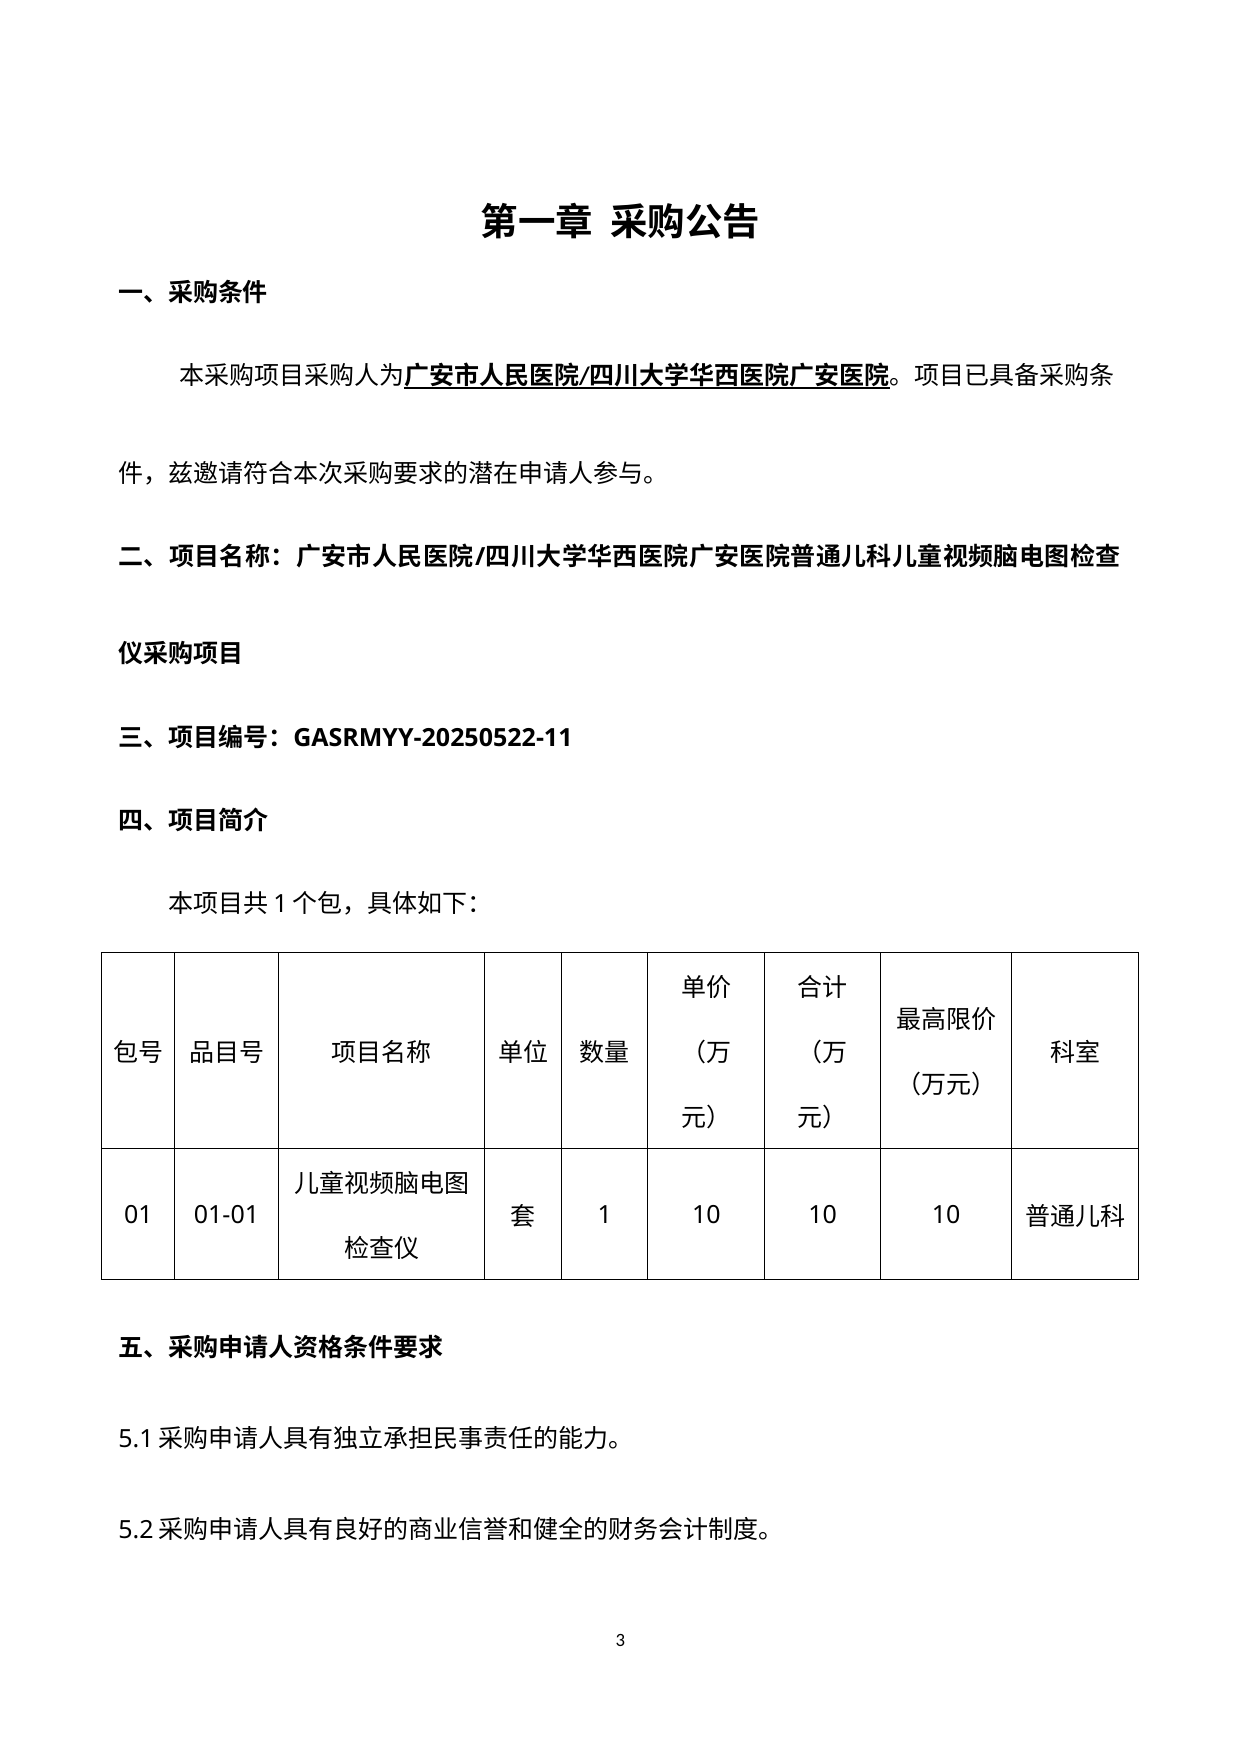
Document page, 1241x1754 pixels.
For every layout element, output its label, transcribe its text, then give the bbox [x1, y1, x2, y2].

table_cell 01 [102, 1149, 174, 1279]
text 本采购项目采购人为广安市人民医院/四川大学华西医院广安医院。项目已具备采购条件，兹邀请符合本次采购要求的潜在申请人参与。 [118, 341, 1129, 504]
table_header 包号 [102, 953, 174, 1148]
title 第一章 采购公告 [118, 187, 1122, 252]
text 一、采购条件 [118, 258, 1122, 323]
text 二、项目名称：广安市人民医院/四川大学华西医院广安医院普通儿科儿童视频脑电图检查仪采购项目 [118, 522, 1122, 684]
table_cell 1 [562, 1149, 647, 1279]
text 四、项目简介 [118, 786, 1122, 851]
text 5.1采购申请人具有独立承担民事责任的能力。 [118, 1404, 1124, 1469]
text 5.2采购申请人具有良好的商业信誉和健全的财务会计制度。 [118, 1495, 1124, 1560]
table_cell 10 [765, 1149, 880, 1279]
table_cell 儿童视频脑电图检查仪 [279, 1149, 484, 1279]
table_header 科室 [1012, 953, 1138, 1148]
table_header 项目名称 [279, 953, 484, 1148]
table_header 品目号 [175, 953, 278, 1148]
text 本项目共1个包，具体如下： [118, 869, 1122, 934]
text 三、项目编号：GASRMYY-20250522-11 [118, 703, 1122, 768]
table_header 合计 （万元） [765, 953, 880, 1148]
table_cell 10 [881, 1149, 1011, 1279]
table_header 最高限价 （万元） [881, 953, 1011, 1148]
table_header 数量 [562, 953, 647, 1148]
table_cell 普通儿科 [1012, 1149, 1138, 1279]
table_header 单价 （万元） [648, 953, 764, 1148]
table_cell 01-01 [175, 1149, 278, 1279]
text 五、采购申请人资格条件要求 [118, 1313, 1122, 1378]
table_header 单位 [485, 953, 561, 1148]
table_cell 套 [485, 1149, 561, 1279]
table_cell 10 [648, 1149, 764, 1279]
